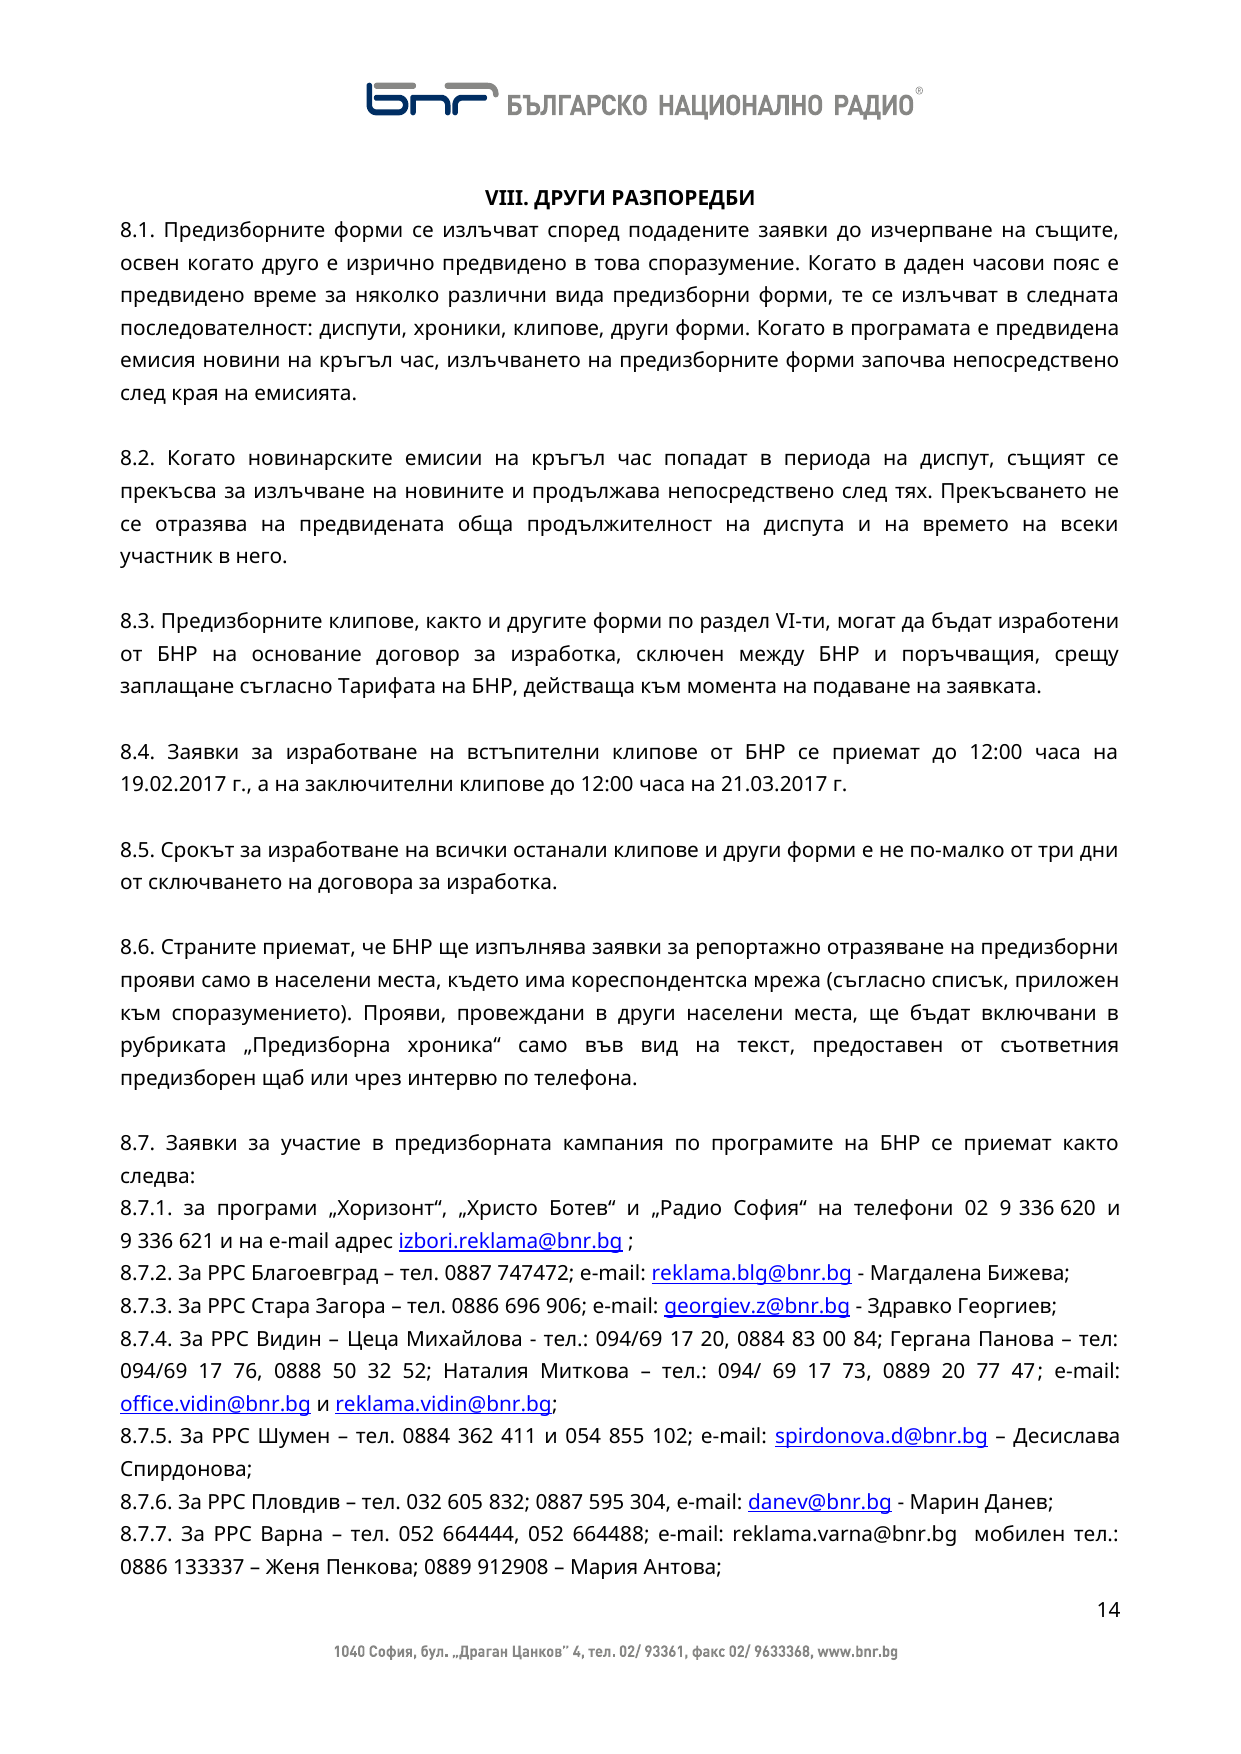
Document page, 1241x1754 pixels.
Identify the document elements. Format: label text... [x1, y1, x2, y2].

text 8.7.1. за програми „Хоризонт“, „Христо Ботев“ и „Радио София“ на телефони 02 9 336 620 и 9 336 621 и на е-mail адрес izbori.reklama@bnr.bg ; [120, 1193, 1120, 1254]
text 8.7.4. За РРС Видин – Цеца Михайлова - тел.: 094/69 17 20, 0884 83 00 84; Гергана Панова – тел: 094/69 17 76, 0888 50 32 52; Наталия Миткова – тел.: 094/ 69 17 73, 0889 20 77 47; e-mail: office.vidin@bnr.bg и reklama.vidin@bnr.bg; [120, 1324, 1120, 1417]
text 8.3. Предизборните клипове, както и другите форми по раздел VI-ти, могат да бъдат изработени от БНР на основание договор за изработка, сключен между БНР и поръчващия, срещу заплащане съгласно Тарифата на БНР, действаща към момента на подаване на заявката. [120, 606, 1120, 700]
text 8.7. Заявки за участие в предизборната кампания по програмите на БНР се приемат както следва: [120, 1128, 1120, 1189]
text 8.1. Предизборните форми се излъчват според подадените заявки до изчерпване на същите, освен когато друго е изрично предвидено в това споразумение. Когато в даден часови пояс е предвидено време за няколко различни вида предизборни форми, те се излъчват в следната последователност: диспути, хроники, клипове, други форми. Когато в програмата е предвидена емисия новини на кръгъл час, излъчването на предизборните форми започва непосредствено след края на емисията. [120, 215, 1120, 407]
text 8.7.6. За РРС Пловдив – тел. 032 605 832; 0887 595 304, e-mail: danev@bnr.bg - Марин Данев; [120, 1487, 1120, 1515]
text 8.7.2. За РРС Благоевград – тел. 0887 747472; e-mail: reklama.blg@bnr.bg - Магдалена Бижева; [120, 1258, 1120, 1287]
text 8.6. Страните приемат, че БНР ще изпълнява заявки за репортажно отразяване на предизборни прояви само в населени места, където има кореспондентска мрежа (съгласно списък, приложен към споразумението). Прояви, провеждани в други населени места, ще бъдат включвани в рубриката „Предизборна хроника“ само във вид на текст, предоставен от съответния предизборен щаб или чрез интервю по телефона. [120, 932, 1120, 1091]
text VІII. ДРУГИ РАЗПОРЕДБИ [120, 183, 1120, 211]
text 8.7.5. За РРС Шумен – тел. 0884 362 411 и 054 855 102; e-mail: spirdonova.d@bnr.bg – Десислава Спирдонова; [120, 1422, 1120, 1483]
text 8.2. Когато новинарските емисии на кръгъл час попадат в периода на диспут, същият се прекъсва за излъчване на новините и продължава непосредствено след тях. Прекъсването не се отразява на предвидената обща продължителност на диспута и на времето на всеки участник в него. [120, 443, 1120, 570]
text 8.7.7. За РРС Варна – тел. 052 664444, 052 664488; e-mail: reklama.varna@bnr.bg мобилен тел.: 0886 133337 – Женя Пенкова; 0889 912908 – Мария Антова; [120, 1519, 1120, 1580]
text 8.5. Срокът за изработване на всички останали клипове и други форми е не по-малко от три дни от сключването на договора за изработка. [120, 835, 1120, 896]
text 8.7.3. За РРС Стара Загора – тел. 0886 696 906; e-mail: georgiev.z@bnr.bg - Здравко Георгиев; [120, 1291, 1120, 1319]
text 8.4. Заявки за изработване на встъпителни клипове от БНР се приемат до 12:00 часа на 19.02.2017 г., а на заключителни клипове до 12:00 часа на 21.03.2017 г. [120, 737, 1120, 798]
